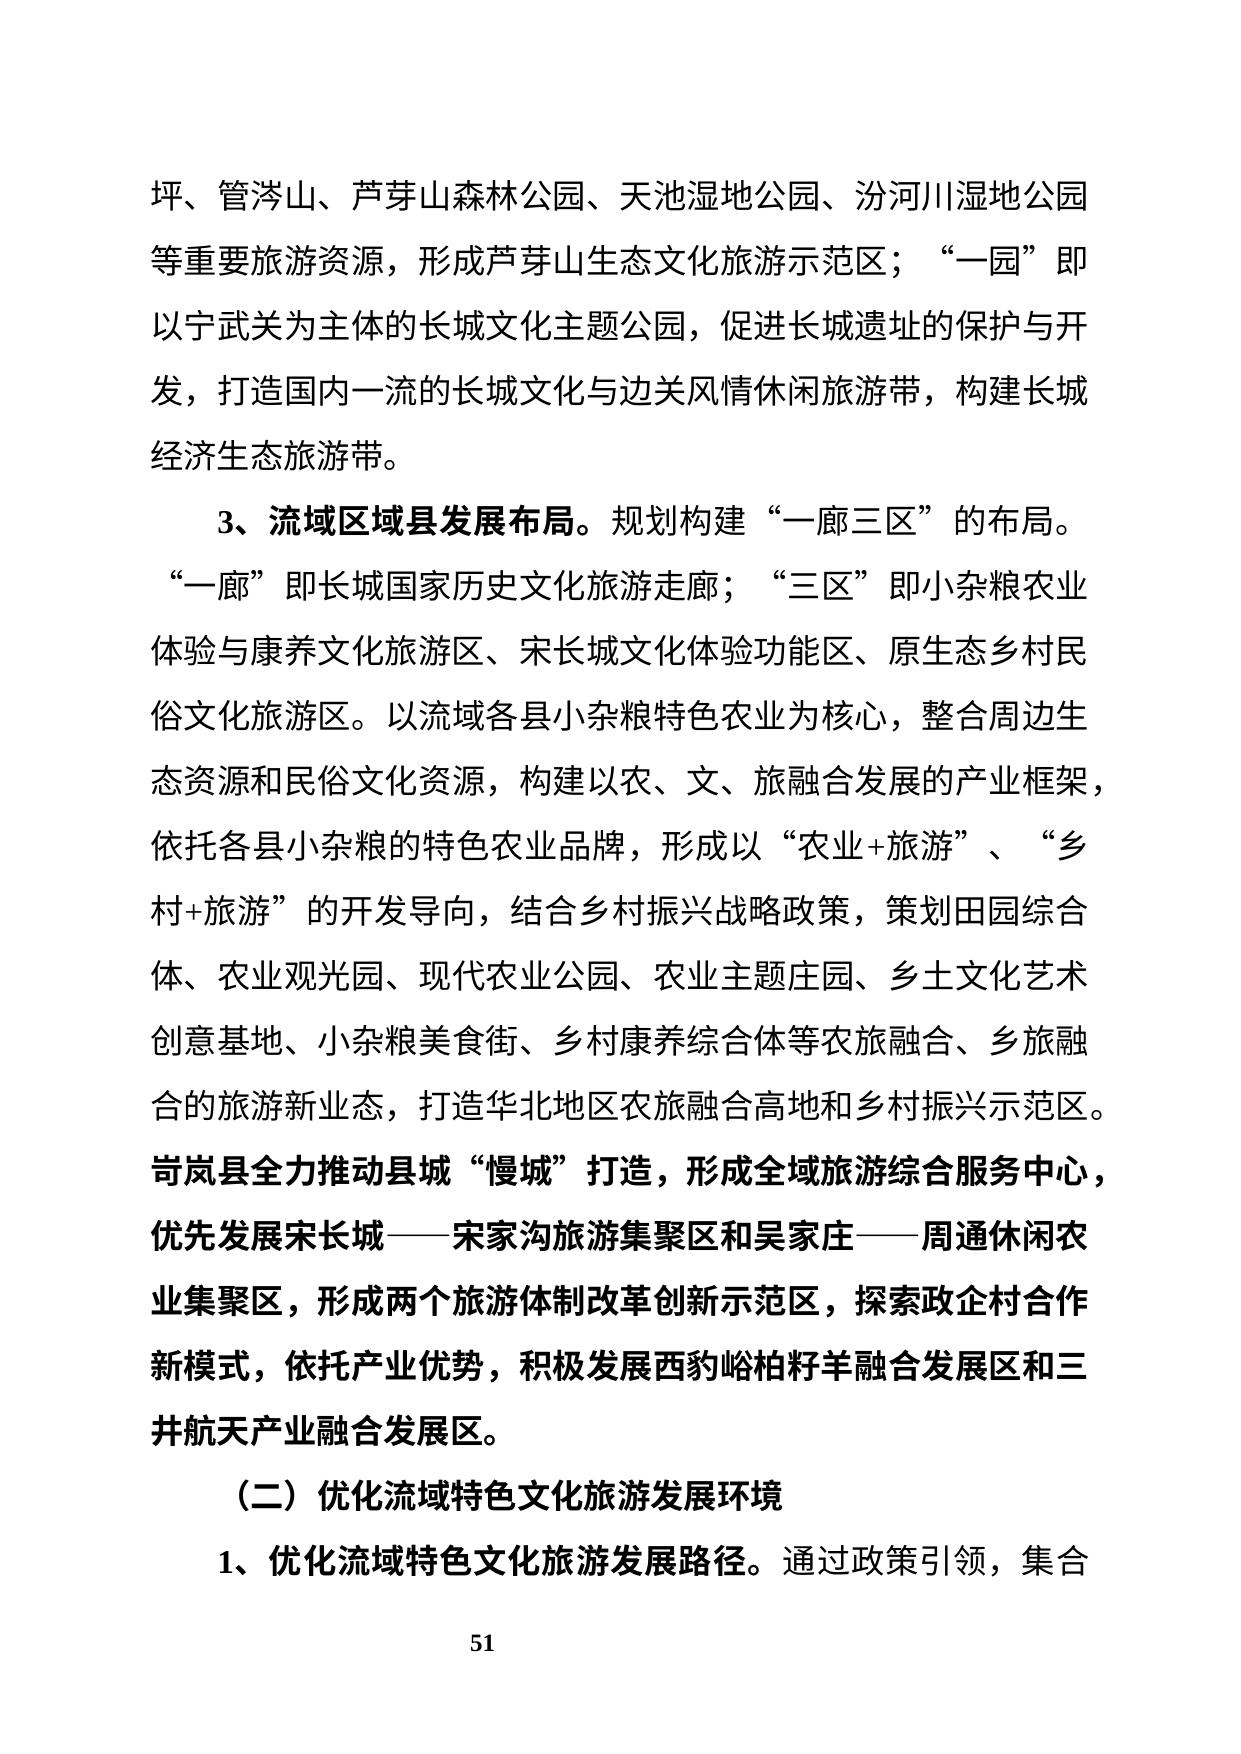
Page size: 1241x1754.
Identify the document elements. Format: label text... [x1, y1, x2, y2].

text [150, 1527, 1090, 1592]
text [150, 162, 1090, 487]
text （二）优化流域特色文化旅游发展环境 [150, 1462, 1090, 1527]
text 3、流域区域县发展布局。规划构建“一廊三区”的布局。“一廊”即长城国家历史文化旅游走廊；“三区”即小杂粮农业体验与康养文化旅游区、宋长城文化体验功能区、原生态乡村民俗文化旅游区。以流域各县小杂粮特色农业为核心，整合周边生态资源和民俗文化资源，构建以农、文、旅融合发展的产业框架，依托各县小杂粮的特色农业品牌，形成以“农业+旅游”、“乡村+旅游”的开发导向，结合乡村振兴战略政策，策划田园综合体、农业观光园、现代农业公园、农业主题庄园、乡土文化艺术创意基地、小杂粮美食街、乡村康养综合体等农旅融合、乡旅融合的旅游新业态，打造华北地区农旅融合高地和乡村振兴示范区。岢岚县全力推动县城“慢城”打造，形成全域旅游综合服务中心，优先发展宋长城——宋家沟旅游集聚区和吴家庄——周通休闲农业集聚区，形成两个旅游体制改革创新示范区，探索政企村合作新模式，依托产业优势，积极发展西豹峪柏籽羊融合发展区和三井航天产业融合发展区。 [150, 487, 1090, 1462]
